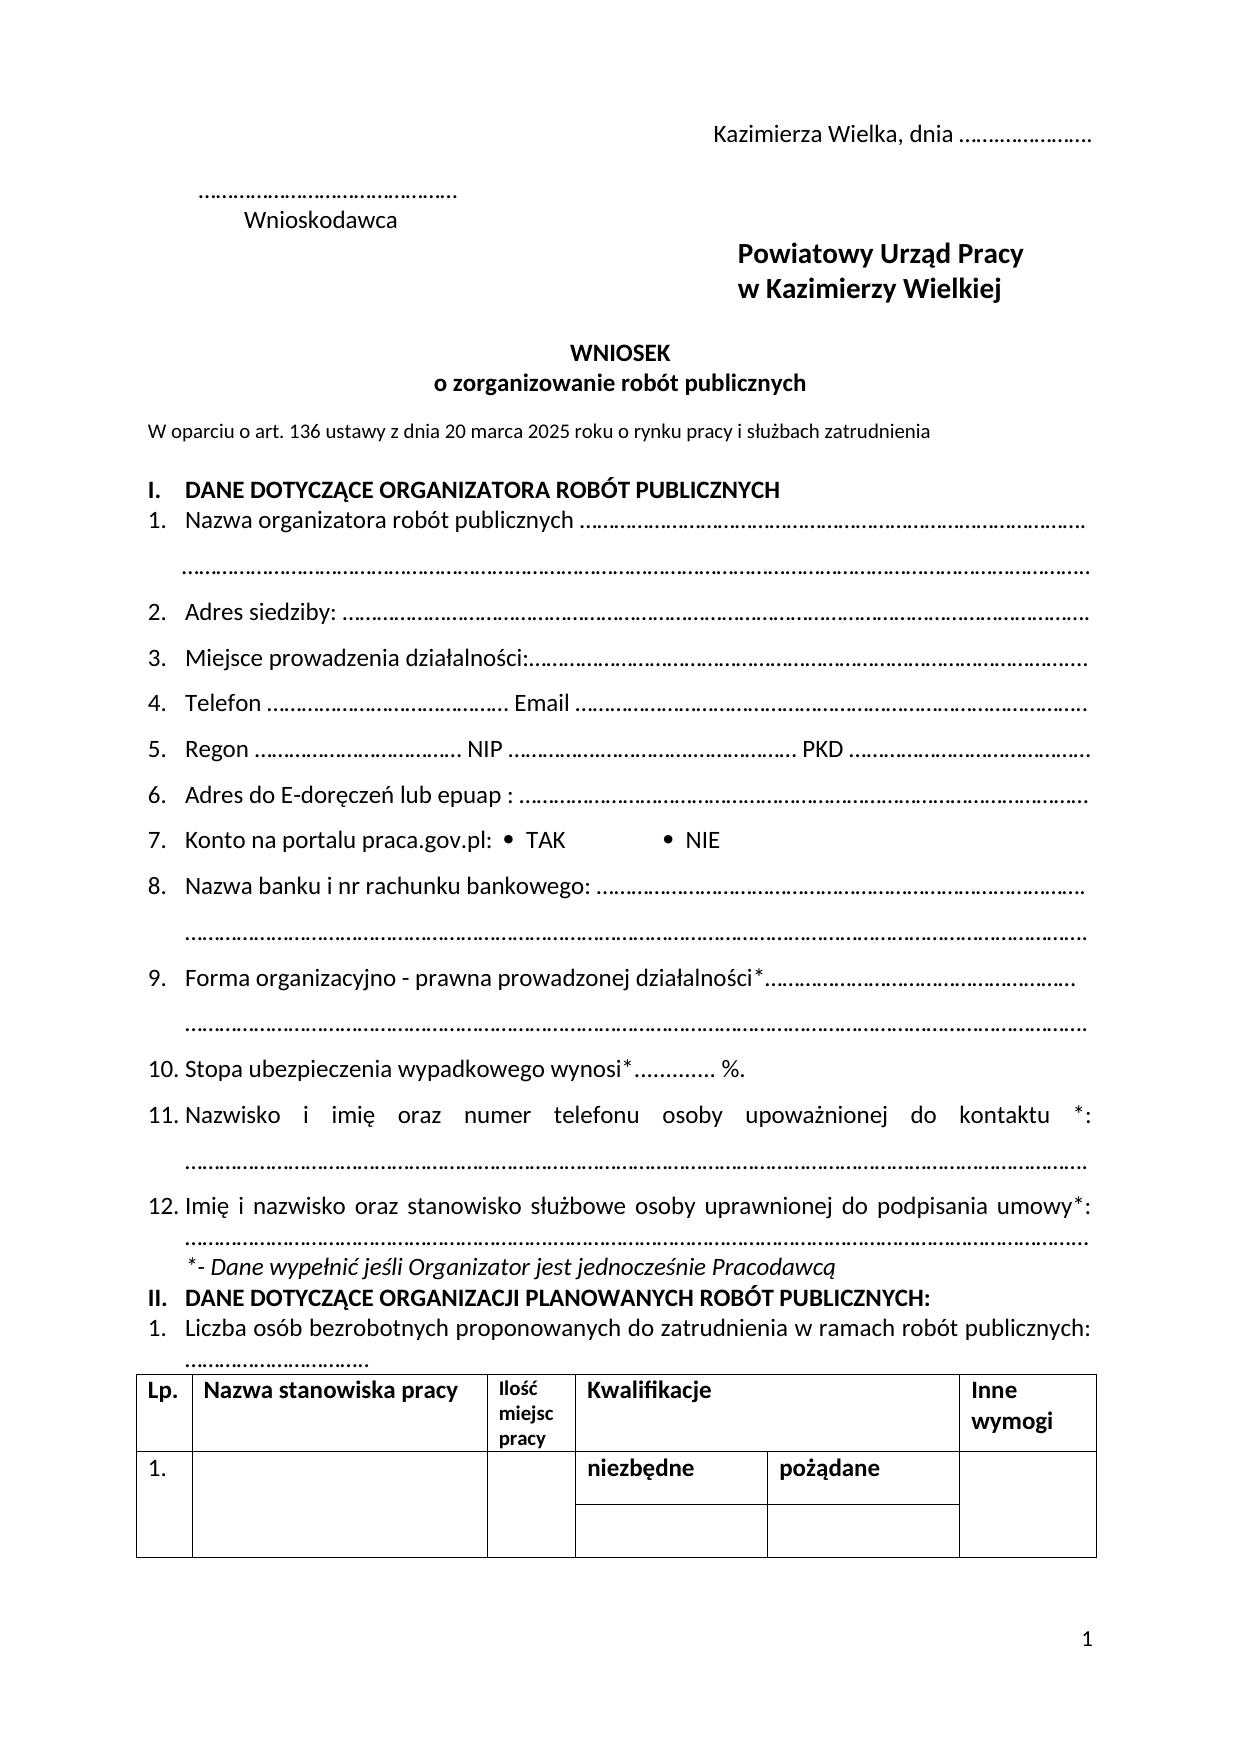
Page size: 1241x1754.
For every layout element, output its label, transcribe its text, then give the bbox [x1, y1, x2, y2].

table_cell [960, 1452, 1096, 1557]
text w Kazimierzy Wielkiej [148, 271, 1093, 306]
text ……………………………………… [148, 174, 1093, 204]
table_header Inne wymogi [960, 1375, 1096, 1451]
list Stopa ubezpieczenia wypadkowego wynosi*............. %. [148, 1053, 1093, 1084]
list DANE DOTYCZĄCE ORGANIZACJI PLANOWANYCH ROBÓT PUBLICZNYCH: [148, 1282, 1093, 1313]
table_header Ilość miejsc pracy [488, 1375, 575, 1451]
text Kazimierza Wielka, dnia …….……………. [148, 118, 1093, 149]
list Imię i nazwisko oraz stanowisko służbowe osoby uprawnionej do podpisania umowy*: ……………………………………………………….………………………………………………………………………………... [148, 1191, 1093, 1252]
table_header Lp. [137, 1375, 192, 1451]
list Adres do E-doręczeń lub epuap : ……………………………………………………………………………………… [148, 779, 1093, 809]
list Nazwa banku i nr rachunku bankowego: …………………………………………………………………………. [148, 870, 1093, 901]
text W oparciu o art. 136 ustawy z dnia 20 marca 2025 roku o rynku pracy i służbach zatrudnienia [148, 418, 1093, 443]
list Nazwisko i imię oraz numer telefonu osoby upoważnionej do kontaktu *: …………………………………………………………………………………………………………………………………………. [148, 1099, 1093, 1175]
list Nazwa organizatora robót publicznych ……………………………………………………………………………. [148, 504, 1093, 535]
list …………………………………………………………………………………………………………………………………………. [185, 916, 1093, 947]
list *- Dane wypełnić jeśli Organizator jest jednocześnie Pracodawcą [185, 1252, 1093, 1282]
table_cell [576, 1505, 767, 1557]
list DANE DOTYCZĄCE ORGANIZATORA ROBÓT PUBLICZNYCH [148, 474, 1093, 504]
table_cell [488, 1452, 575, 1557]
table_cell [768, 1505, 959, 1557]
table_cell [137, 1452, 192, 1557]
list Telefon …………………………………… Email …………………………………………………………………………….. [148, 687, 1093, 718]
list Forma organizacyjno - prawna prowadzonej działalności*……………………………………………… [148, 962, 1093, 992]
list Liczba osób bezrobotnych proponowanych do zatrudnienia w ramach robót publicznych: ………………………….. [148, 1313, 1093, 1374]
text o zorganizowanie robót publicznych [148, 367, 1093, 398]
table_cell [193, 1452, 487, 1557]
text ………………………………………………………………………………………………………………………………………….. [148, 550, 1093, 581]
list Miejsce prowadzenia działalności:………………………………………………………………………………….... [148, 642, 1093, 672]
list …………………………………………………………………………………………………………………………………………. [185, 1008, 1093, 1038]
list Regon ……………………………… NIP …………….…………….……………… PKD …………………………………… [148, 733, 1093, 764]
table_header Nazwa stanowiska pracy [193, 1375, 487, 1451]
text WNIOSEK [148, 337, 1093, 367]
table_header Kwalifikacje [576, 1375, 959, 1451]
table_cell niezbędne [576, 1452, 767, 1504]
text Powiatowy Urząd Pracy [148, 235, 1093, 271]
list Konto na portalu praca.gov.pl: TAK NIE [148, 825, 1093, 855]
list Adres siedziby: …………………………………………………………………………………………………………………. [148, 596, 1093, 627]
table_cell pożądane [768, 1452, 959, 1504]
text Wnioskodawca [148, 204, 1093, 235]
